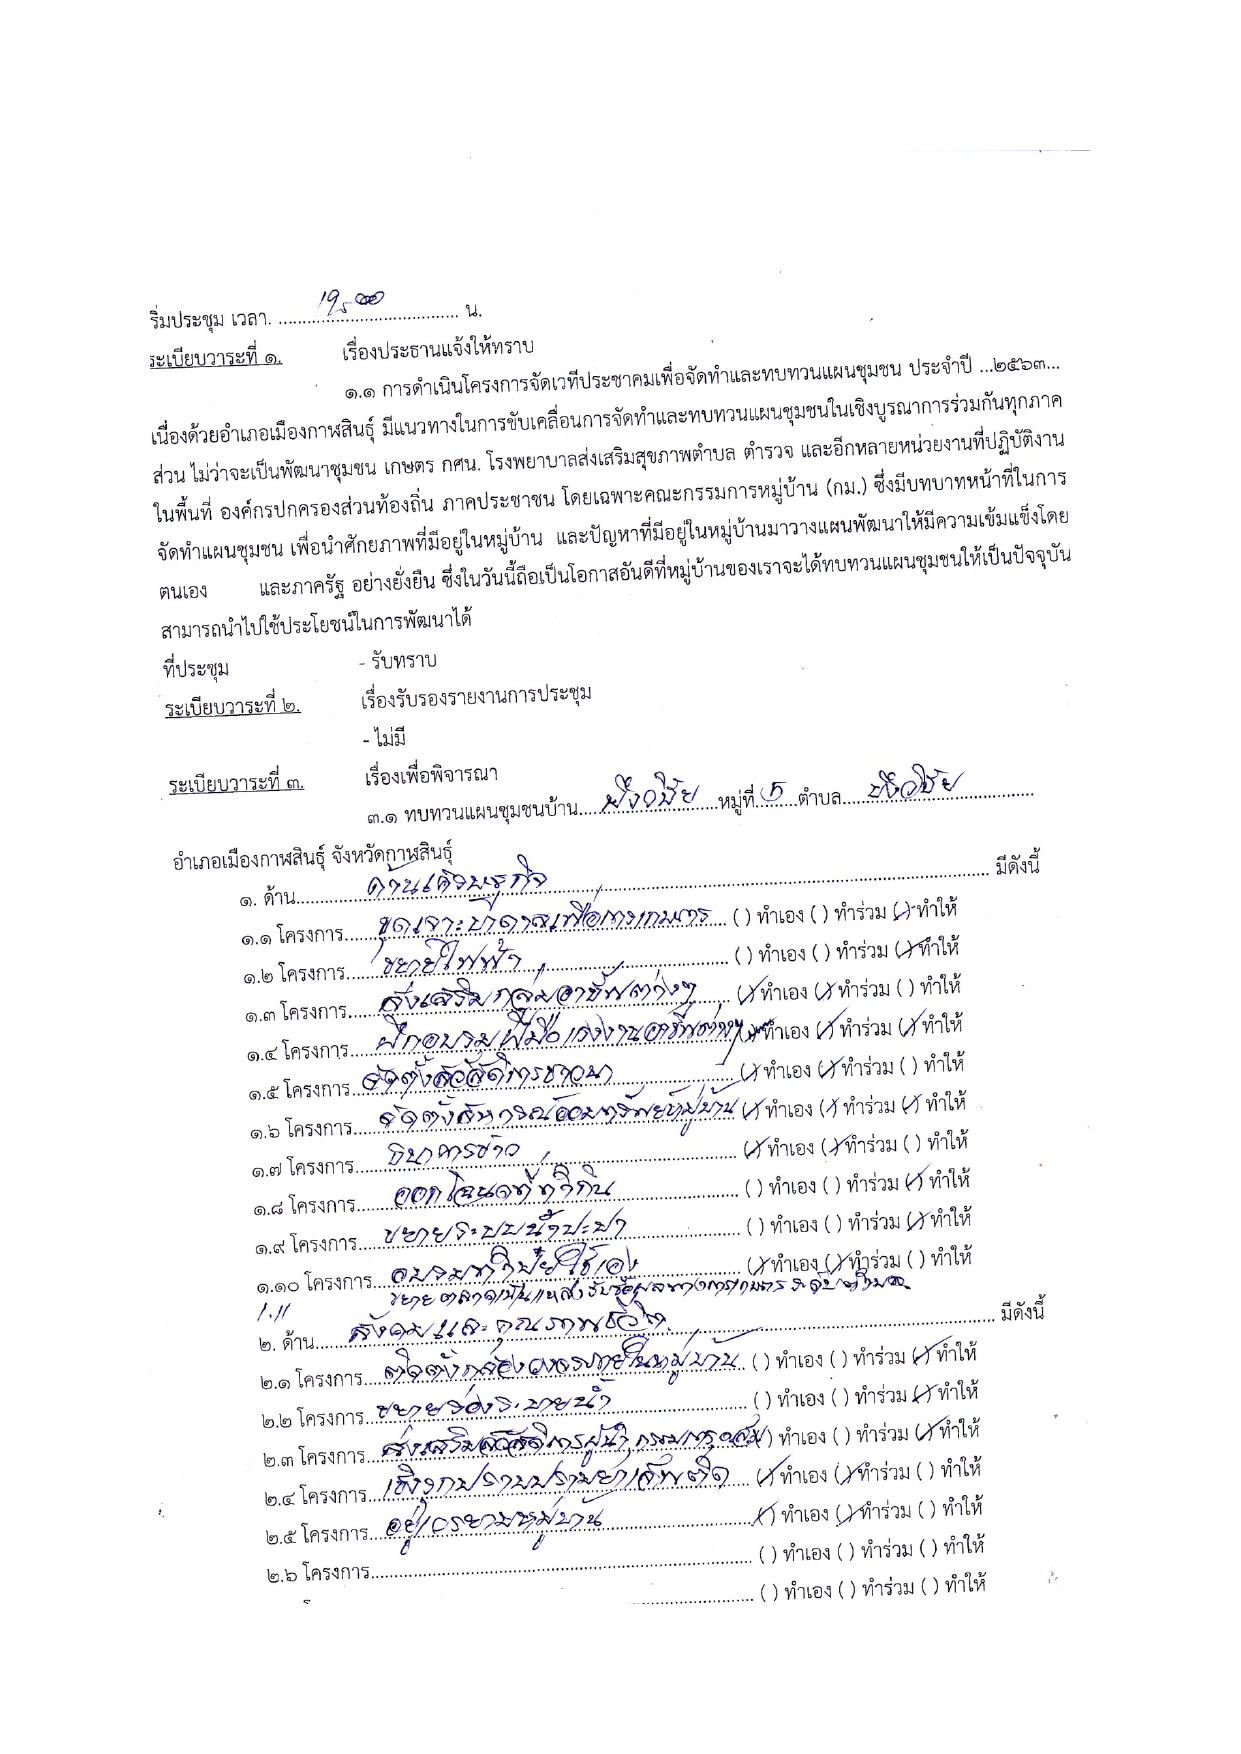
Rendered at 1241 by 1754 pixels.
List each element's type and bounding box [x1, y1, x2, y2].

picture [150, 150, 1091, 1604]
